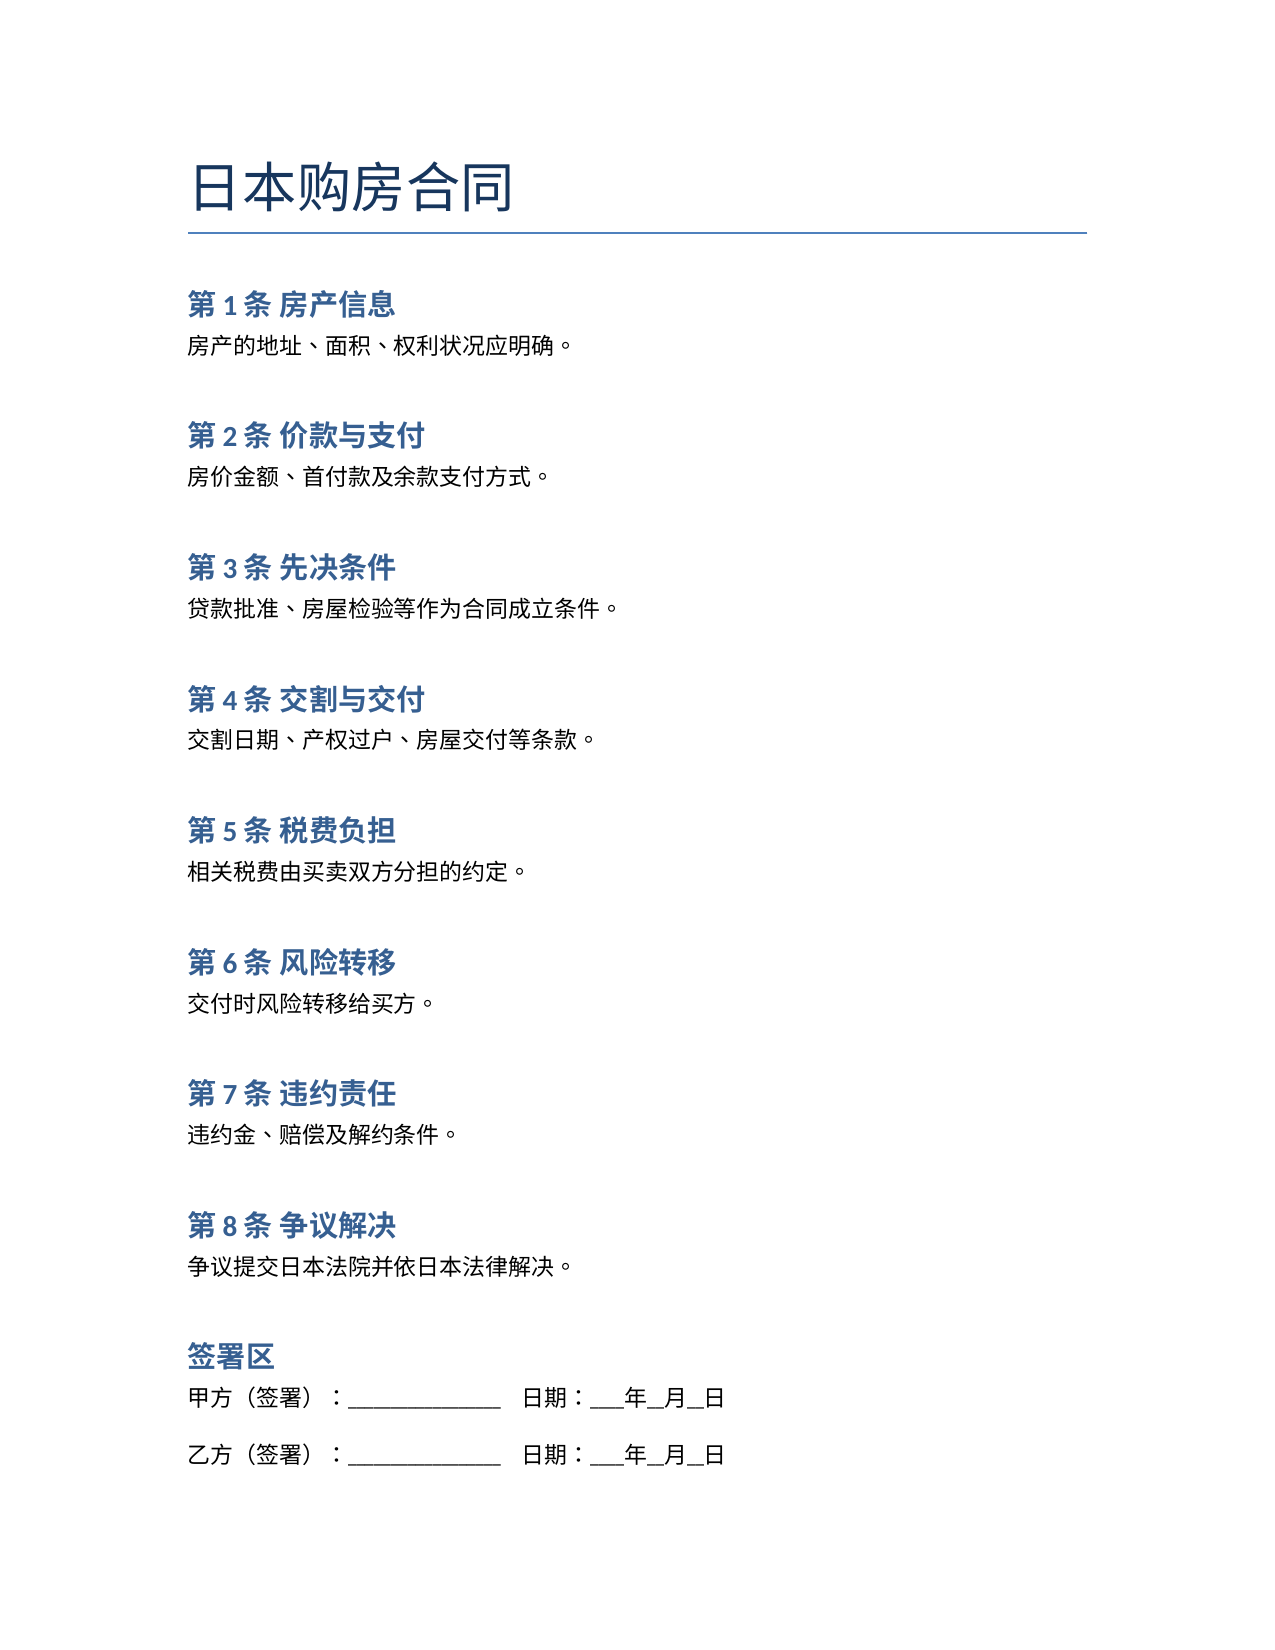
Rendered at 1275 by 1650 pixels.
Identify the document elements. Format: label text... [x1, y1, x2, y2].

text 交付时风险转移给买方。 [187, 988, 1087, 1019]
subtitle 第3条 先决条件 [187, 547, 1087, 587]
text 贷款批准、房屋检验等作为合同成立条件。 [187, 593, 1087, 624]
subtitle 签署区 [187, 1337, 1087, 1376]
text 房价金额、首付款及余款支付方式。 [187, 461, 1087, 493]
text 交割日期、产权过户、房屋交付等条款。 [187, 724, 1087, 756]
title 日本购房合同 [187, 150, 1087, 234]
subtitle 第8条 争议解决 [187, 1205, 1087, 1245]
subtitle 第2条 价款与支付 [187, 416, 1087, 455]
subtitle 第4条 交割与交付 [187, 679, 1087, 718]
text 房产的地址、面积、权利状况应明确。 [187, 330, 1087, 361]
subtitle 第6条 风险转移 [187, 942, 1087, 982]
subtitle 第1条 房产信息 [187, 284, 1087, 324]
subtitle 第5条 税费负担 [187, 810, 1087, 850]
text 甲方（签署）：__________________ 日期：____年__月__日 [187, 1382, 1087, 1413]
text 违约金、赔偿及解约条件。 [187, 1119, 1087, 1150]
text 相关税费由买卖双方分担的约定。 [187, 856, 1087, 887]
text 乙方（签署）：__________________ 日期：____年__月__日 [187, 1439, 1087, 1470]
subtitle 第7条 违约责任 [187, 1073, 1087, 1113]
text 争议提交日本法院并依日本法律解决。 [187, 1251, 1087, 1282]
